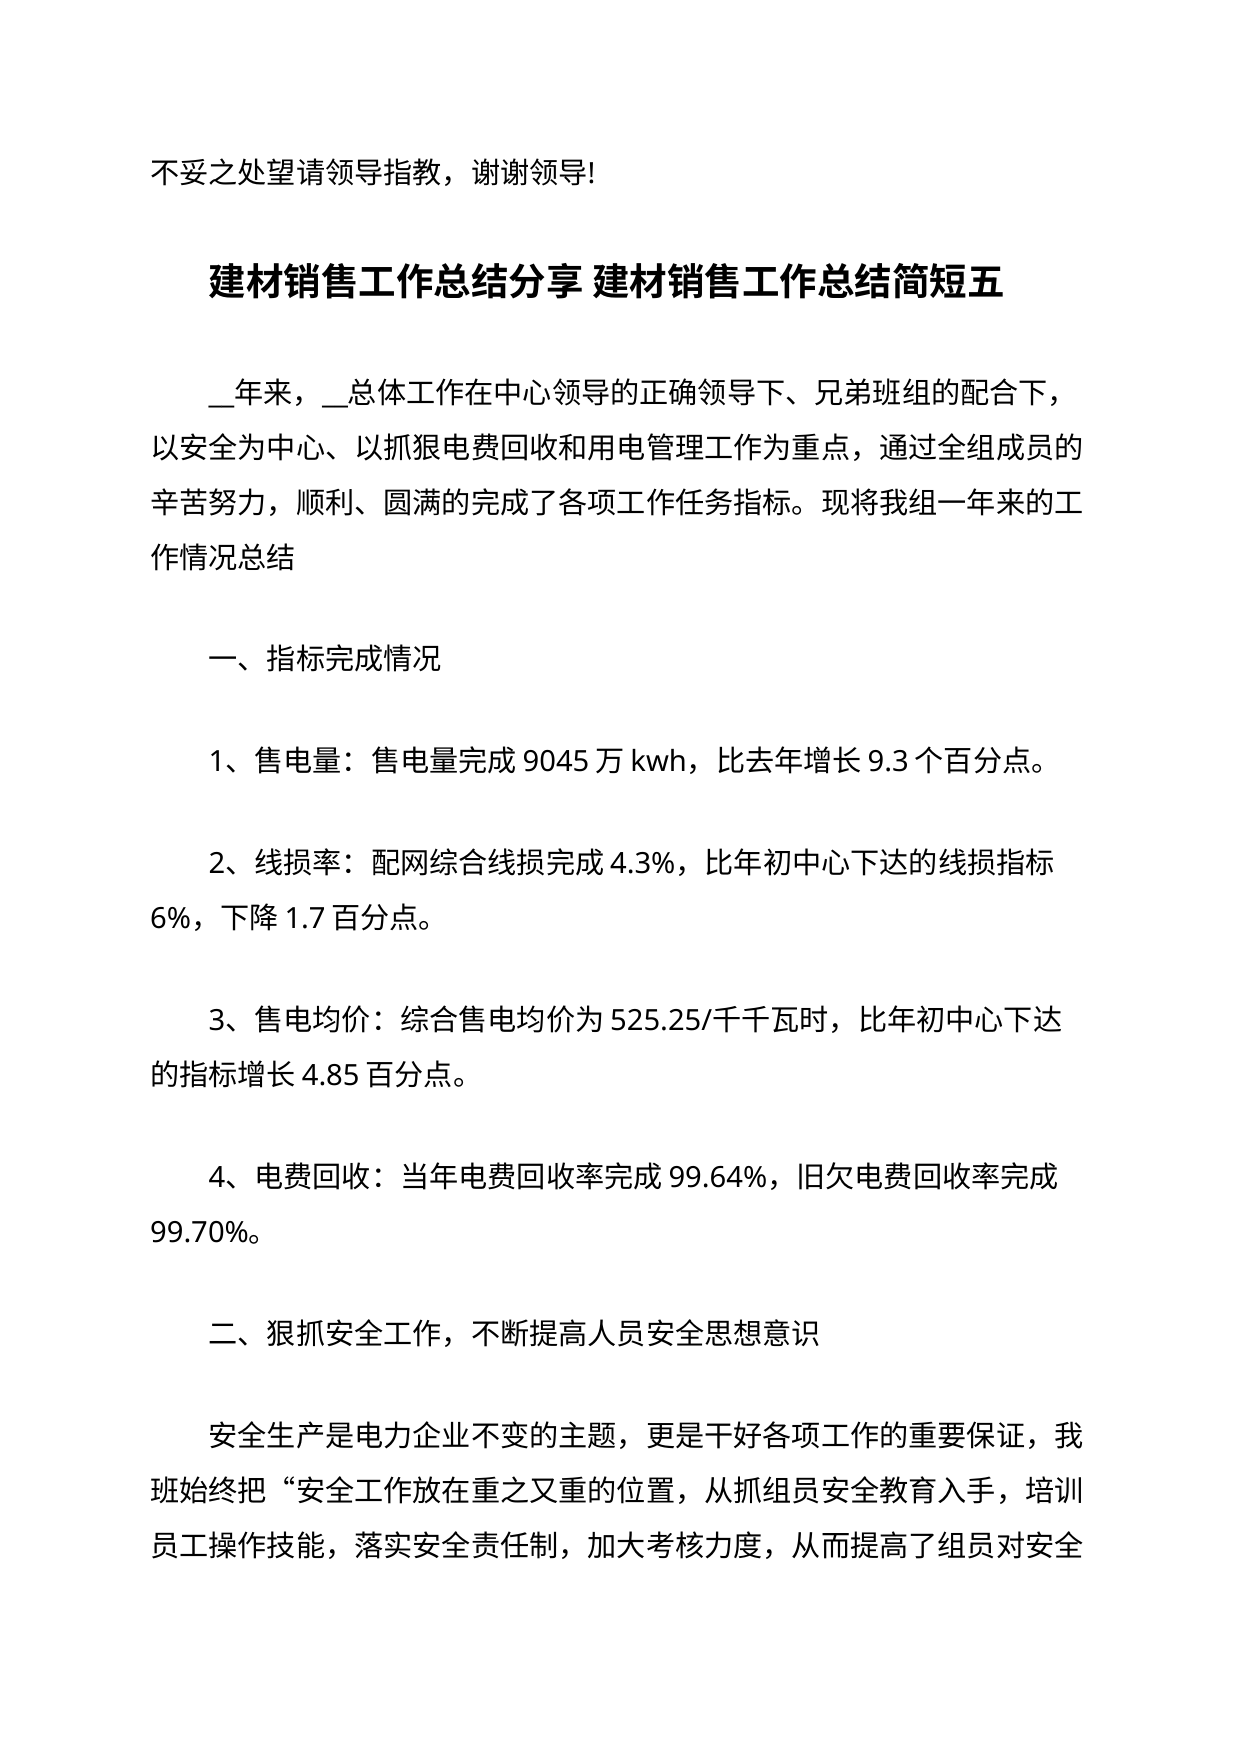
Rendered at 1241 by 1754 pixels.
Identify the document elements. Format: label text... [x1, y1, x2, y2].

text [150, 150, 1090, 192]
text 1、售电量：售电量完成9045万kwh，比去年增长9.3个百分点。 [150, 738, 1090, 780]
text 4、电费回收：当年电费回收率完成99.64%，旧欠电费回收率完成99.70%。 [150, 1154, 1090, 1251]
text 二、狠抓安全工作，不断提高人员安全思想意识 [150, 1311, 1090, 1353]
text 3、售电均价：综合售电均价为525.25/千千瓦时，比年初中心下达的指标增长4.85百分点。 [150, 997, 1090, 1094]
text __年来，__总体工作在中心领导的正确领导下、兄弟班组的配合下，以安全为中心、以抓狠电费回收和用电管理工作为重点，通过全组成员的辛苦努力，顺利、圆满的完成了各项工作任务指标。现将我组一年来的工作情况总结 [150, 369, 1090, 576]
text 2、线损率：配网综合线损完成4.3%，比年初中心下达的线损指标6%，下降1.7百分点。 [150, 840, 1090, 937]
text 建材销售工作总结分享 建材销售工作总结简短五 [150, 252, 1090, 306]
text 一、指标完成情况 [150, 636, 1090, 678]
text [150, 1412, 1090, 1564]
